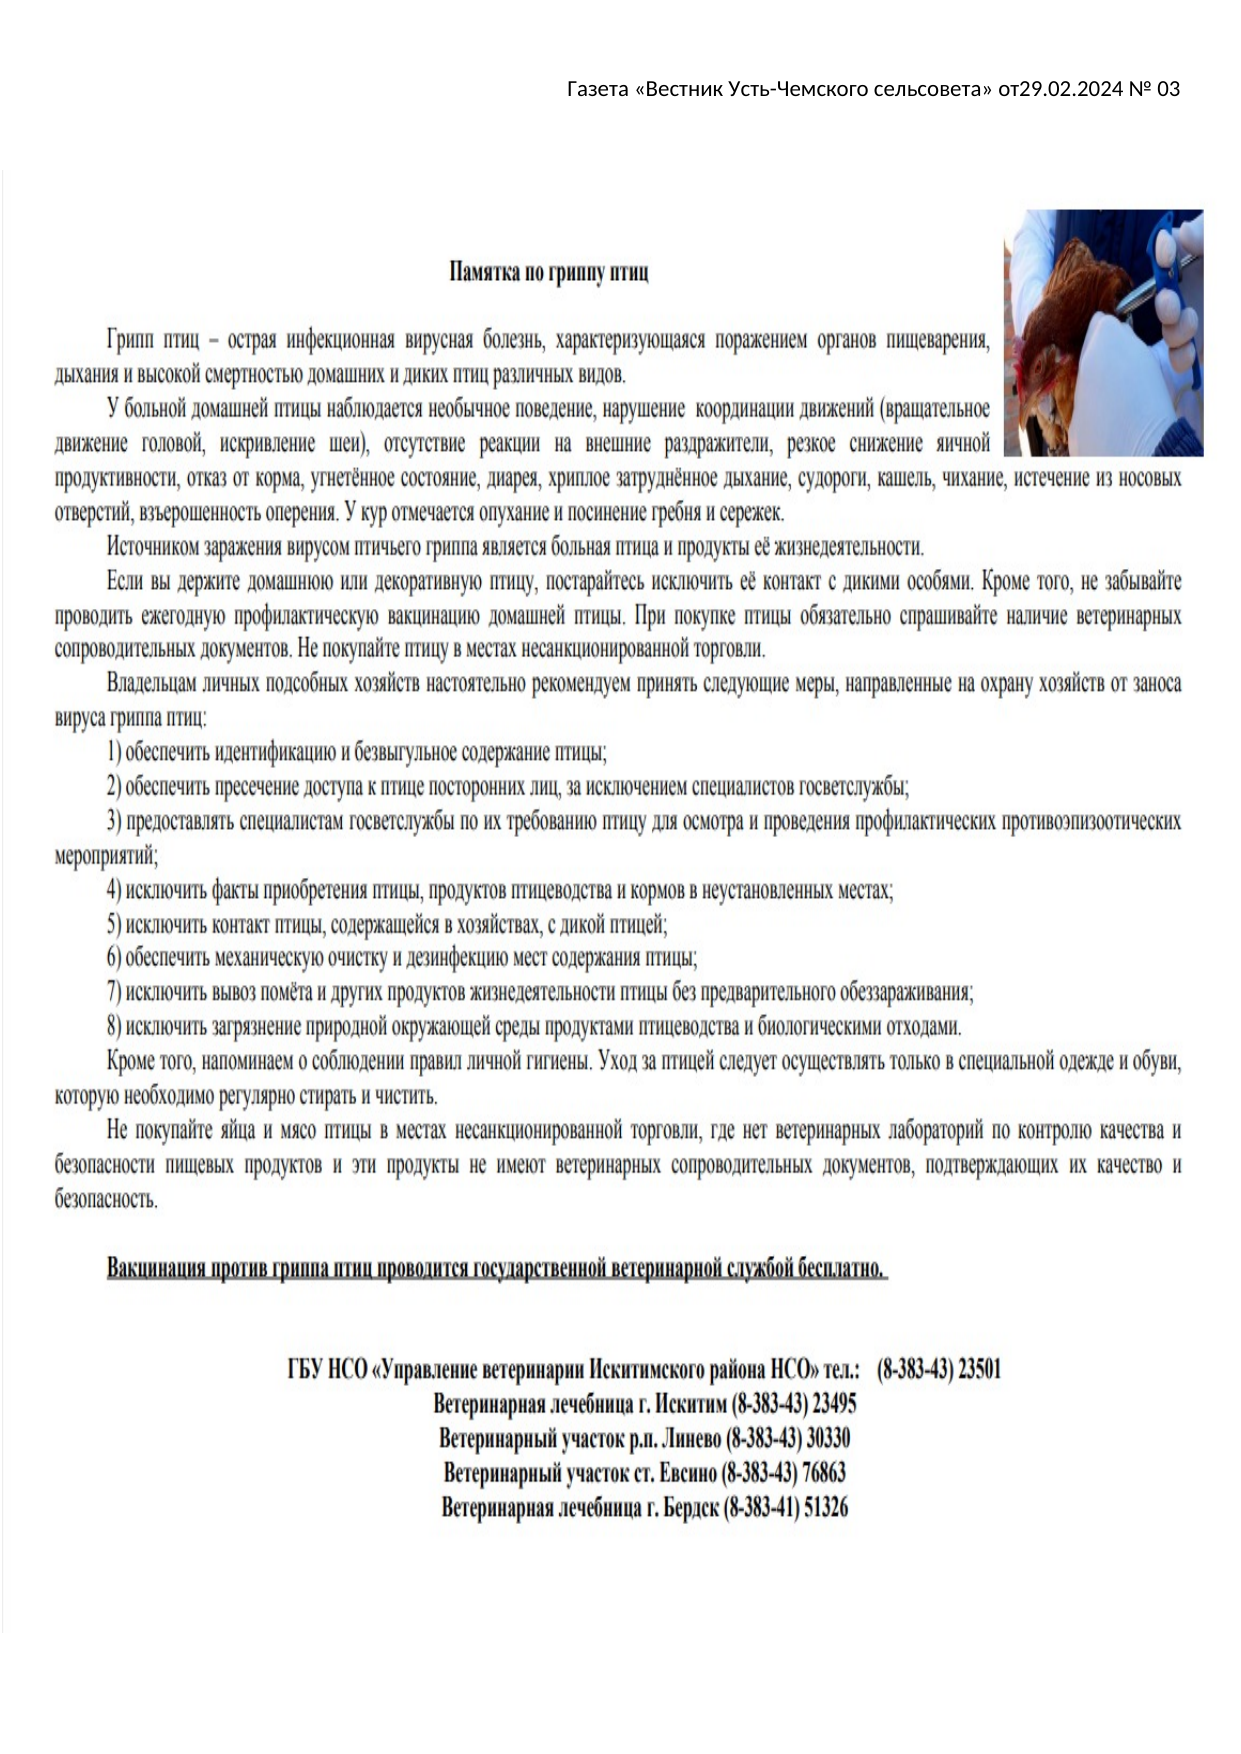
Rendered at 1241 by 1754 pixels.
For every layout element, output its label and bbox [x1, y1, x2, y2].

picture [2, 170, 1222, 1633]
